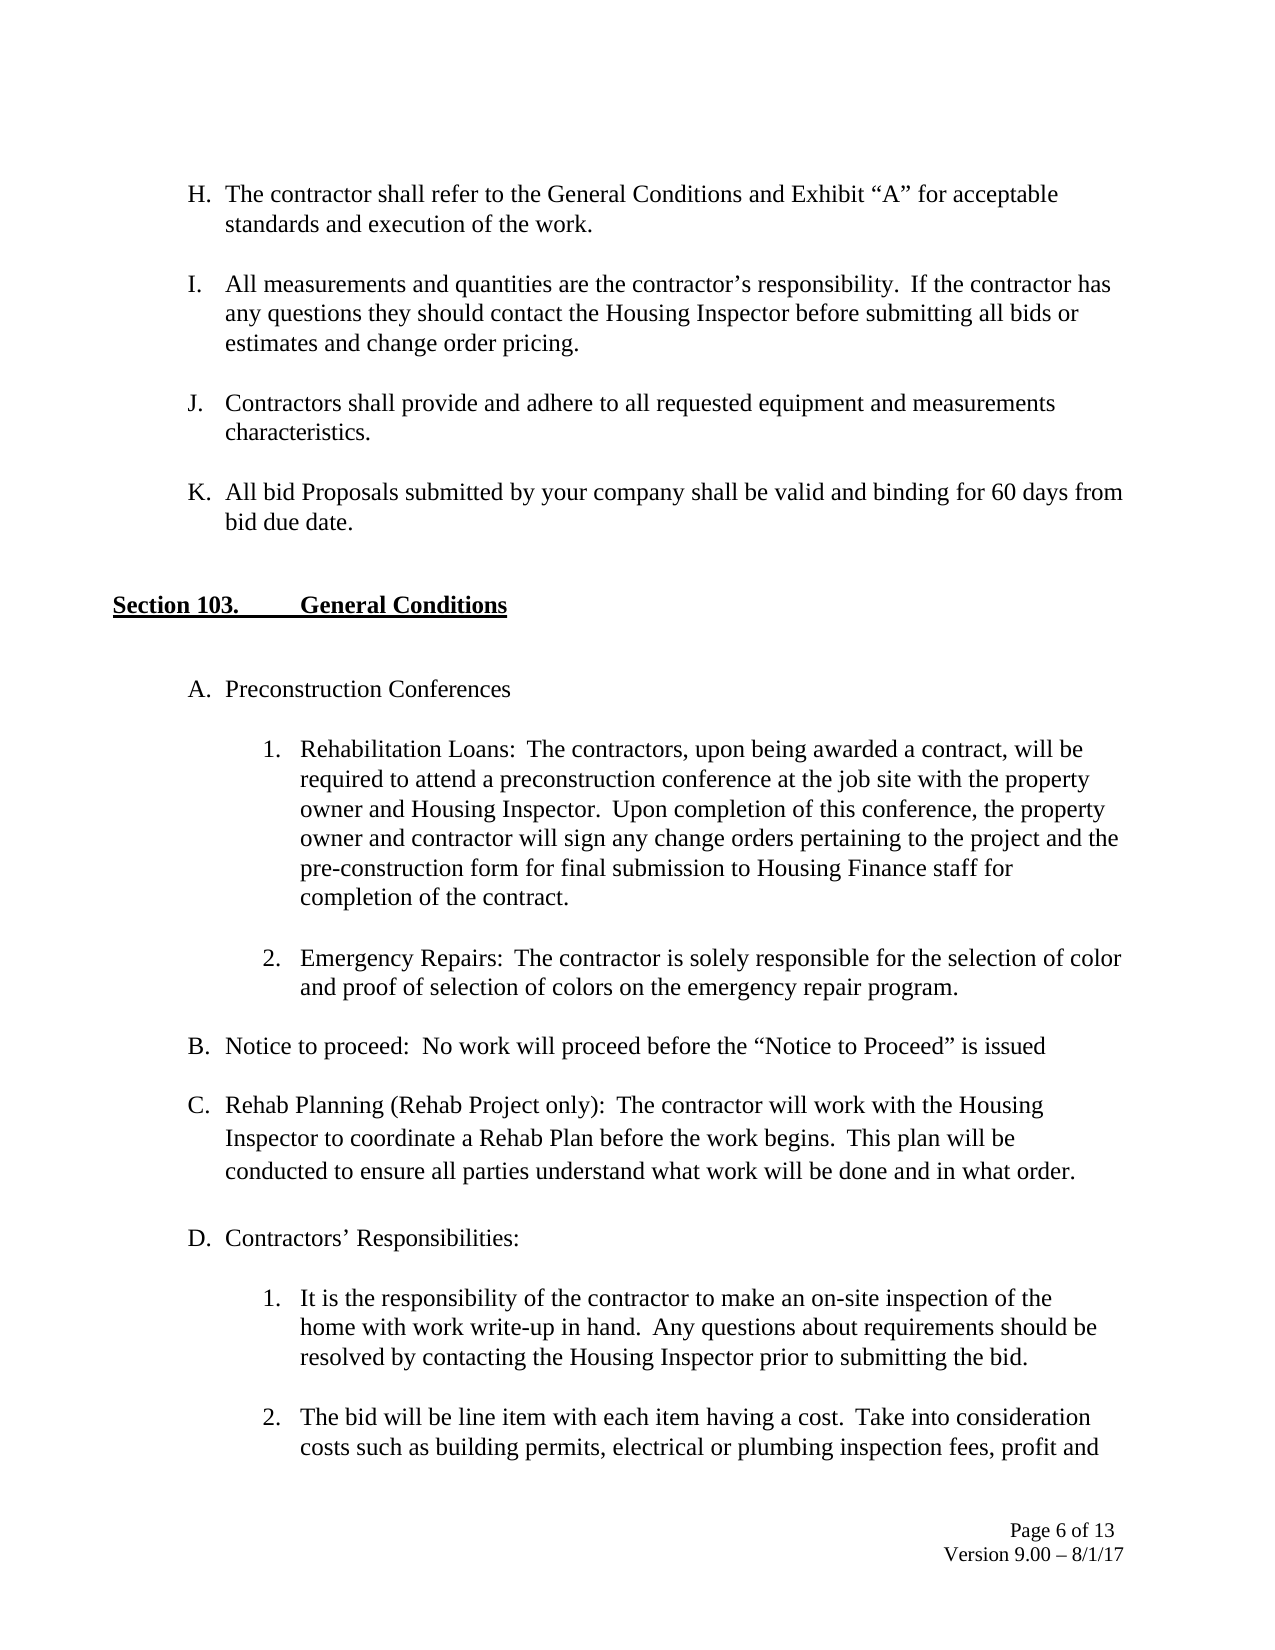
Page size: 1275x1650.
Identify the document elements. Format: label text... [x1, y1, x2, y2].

list Rehabilitation Loans: The contractors, upon being awarded a contract, will be required to attend a preconstruction conference at the job site with the property owner and Housing Inspector. Upon completion of this conference, the property owner and contractor will sign any change orders pertaining to the project and the pre-construction form for final submission to Housing Finance staff for completion of the contract. [262, 734, 1119, 911]
list Emergency Repairs: The contractor is solely responsible for the selection of color and proof of selection of colors on the emergency repair program. [262, 943, 1124, 1001]
list Preconstruction Conferences [187, 674, 1269, 703]
list Notice to proceed: No work will proceed before the “Notice to Proceed” is issued [187, 1031, 1269, 1059]
list All measurements and quantities are the contractor’s responsibility. If the contractor has any questions they should contact the Housing Inspector before submitting all bids or estimates and change order pricing. [187, 269, 1113, 357]
list It is the responsibility of the contractor to make an on-site inspection of the home with work write-up in hand. Any questions about requirements should be resolved by contacting the Housing Inspector prior to submitting the bid. [262, 1283, 1114, 1371]
list Contractors shall provide and adhere to all requested equipment and measurements characteristics. [187, 388, 1056, 446]
list All bid Proposals submitted by your company shall be valid and binding for 60 days from bid due date. [187, 477, 1123, 536]
list The contractor shall refer to the General Conditions and Exhibit “A” for acceptable standards and execution of the work. [187, 179, 1058, 238]
subtitle Section 103. General Conditions [112, 590, 1269, 619]
list The bid will be line item with each item having a cost. Take into consideration costs such as building permits, electrical or plumbing inspection fees, profit and [262, 1402, 1099, 1460]
list Contractors’ Responsibilities: [187, 1223, 1269, 1252]
list Rehab Planning (Rehab Project only): The contractor will work with the Housing Inspector to coordinate a Rehab Plan before the work begins. This plan will be conducted to ensure all parties understand what work will be done and in what order. [187, 1090, 1076, 1185]
